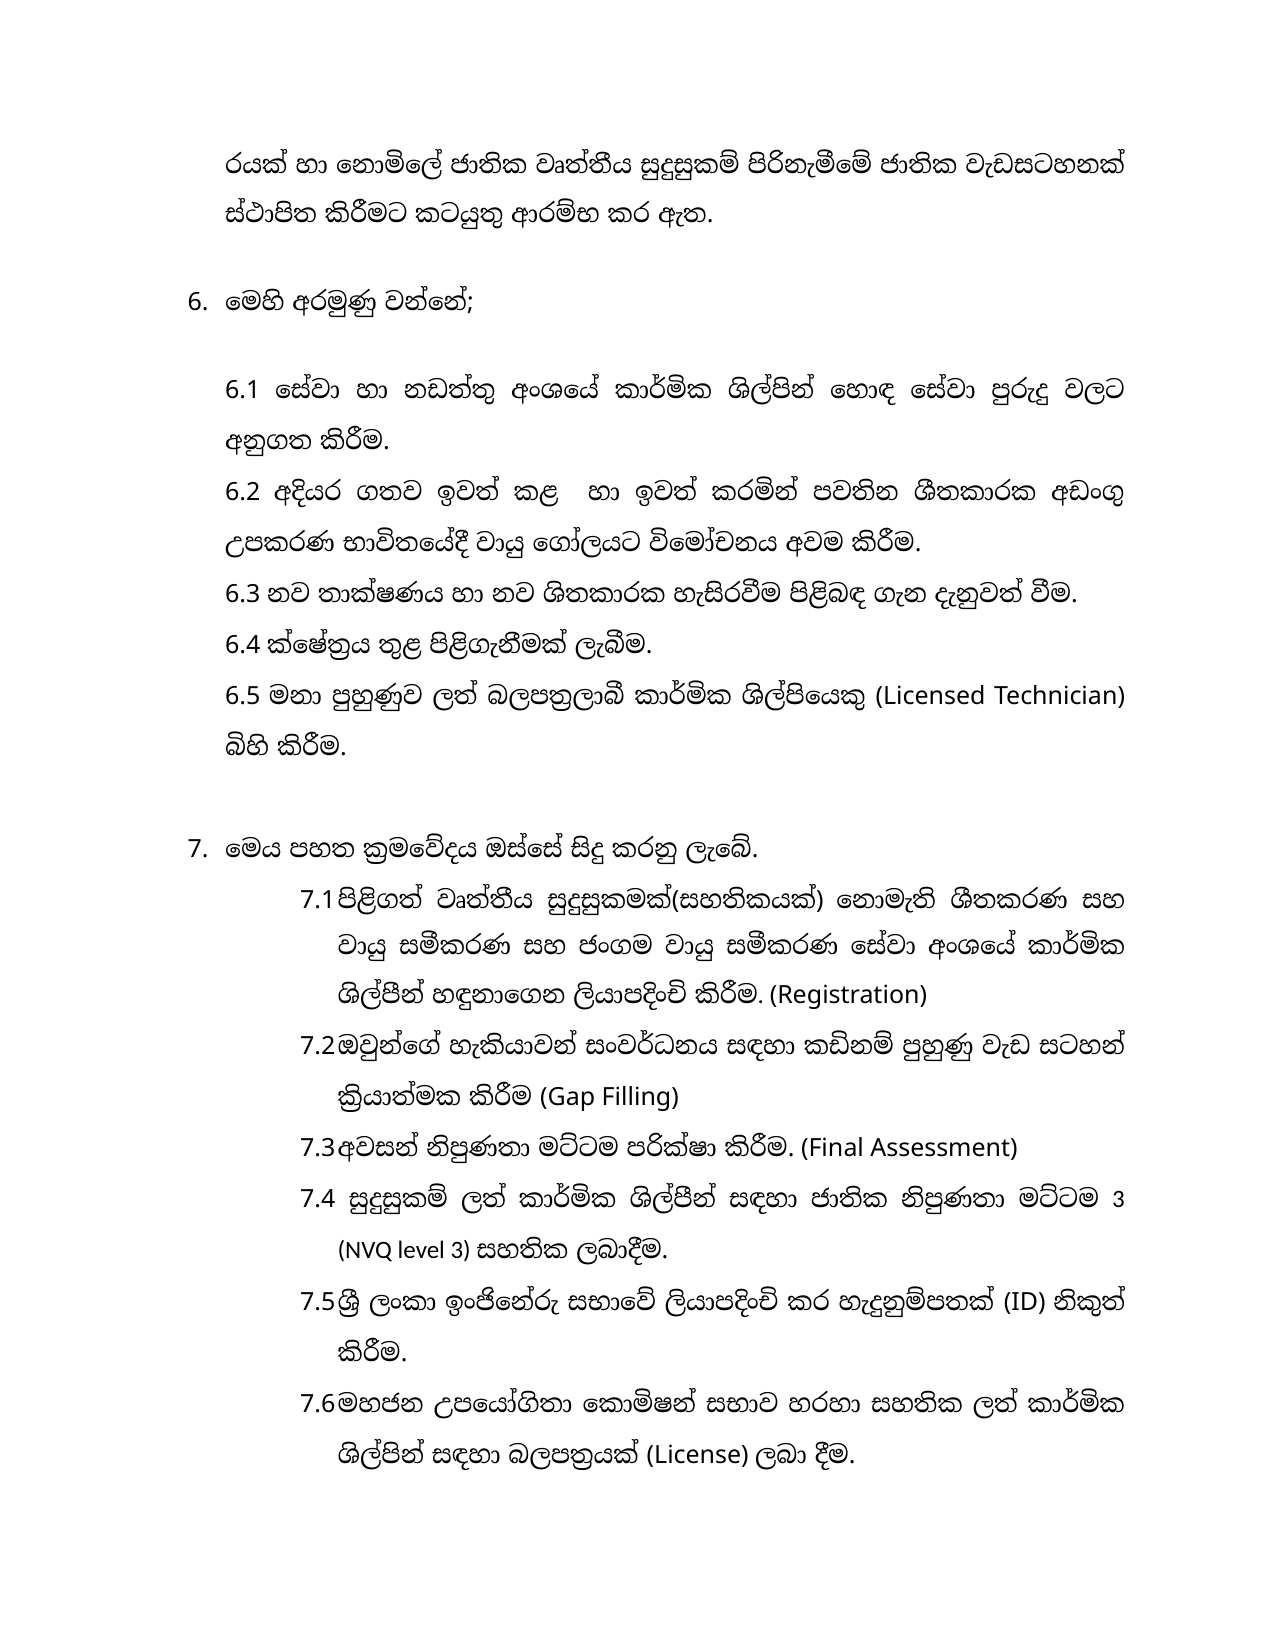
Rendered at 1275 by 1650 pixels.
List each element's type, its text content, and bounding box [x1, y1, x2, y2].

list ශ්‍රී ලංකා ඉංජිනේරු සභාවේ ලියාපදිංචි කර හැදුනුම්පතක් (ID) නිකුත් කිරීම. [300, 1283, 1125, 1368]
list 6.3 නව තාක්ෂණය හා නව ශිතකාරක හැසිරවීම පිළිබඳ ගැන දැනුවත් වීම. [225, 576, 1125, 610]
list 6.2 අදියර ගතව ඉවත් කළ හා ඉවත් කරමින් පවතින ශීතකාරක අඩංගු උපකරණ භාවිතයේදී වායු ගෝලයට විමෝචනය අවම කිරීම. [225, 474, 1125, 559]
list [187, 150, 1125, 230]
list පිළිගත් වෘත්තීය සුදුසුකමක්(සහතිකයක්) නොමැති ශීතකරණ සහ වායු සමීකරණ සහ ජංගම වායු සමීකරණ සේවා අංශයේ කාර්මික ශිල්පීන් හඳුනාගෙන ලියාපදිංචි කිරීම. (Registration) [300, 882, 1125, 1011]
list අවසන් නිපුණතා මට්ටම පරික්ෂා කිරීම. (Final Assessment) [300, 1130, 1125, 1164]
list මෙහි අරමුණු වන්නේ; [187, 284, 1125, 318]
list මහජන උපයෝගිතා කොමිෂන් සභාව හරහා සහතික ලත් කාර්මික ශිල්පින් සඳහා බලපත්‍රයක් (License) ලබා දීම. [300, 1385, 1125, 1470]
list 6.4 ක්ෂේත්‍රය තුළ පිළිගැනීමක් ලැබීම. [225, 627, 1125, 661]
list ඔවුන්ගේ හැකියාවන් සංවර්ධනය සඳහා කඩිනම් පුහුණු වැඩ සටහන් ක්‍රියාත්මක කිරීම (Gap Filling) [300, 1028, 1125, 1113]
list මෙය පහත ක්‍රමවේදය ඔස්සේ සිදු කරනු ලැබේ. [187, 831, 1125, 865]
list සුදුසුකම් ලත් කාර්මික ශිල්පීන් සඳහා ජාතික නිපුණතා මට්ටම 3 (NVQ level 3) සහතික ලබාදීම. [300, 1181, 1125, 1266]
list 6.1 සේවා හා නඩත්තු අංශයේ කාර්මික ශිල්පින් හොඳ සේවා පුරුදු වලට අනුගත කිරීම. [225, 372, 1125, 457]
list 6.5 මනා පුහුණුව ලත් බලපත්‍රලාබී කාර්මික ශිල්පියෙකු (Licensed Technician) බිහි කිරීම. [225, 678, 1125, 763]
